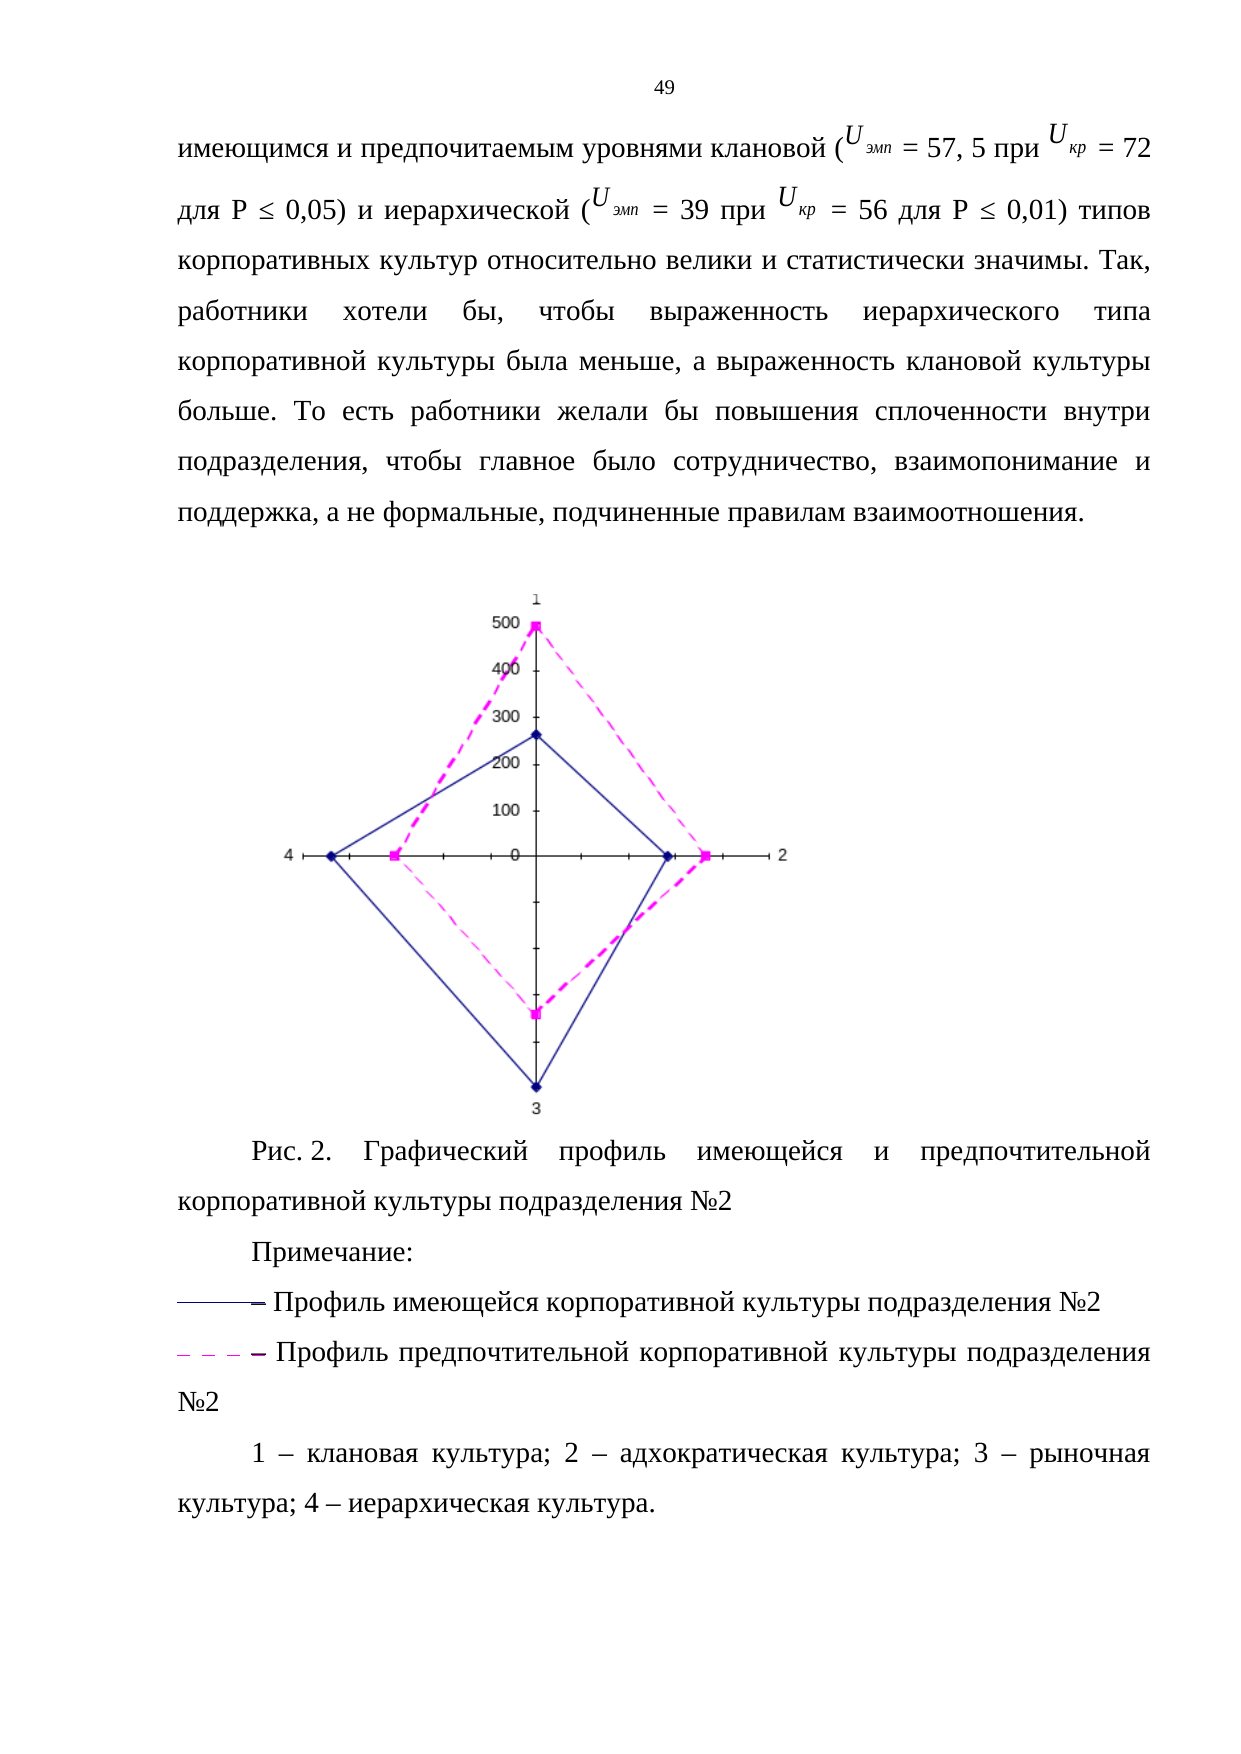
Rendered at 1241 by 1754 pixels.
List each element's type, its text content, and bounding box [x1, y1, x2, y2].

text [177, 118, 1152, 527]
text Примечание: [177, 1234, 1152, 1267]
text Рис. 2. Графический профиль имеющейся и предпочтительной корпоративной культуры подразделения №2 [177, 1133, 1152, 1217]
text – Профиль имеющейся корпоративной культуры подразделения №2 [177, 1284, 1152, 1317]
text 1 – клановая культура; 2 – адхократическая культура; 3 – рыночная культура; 4 – иерархическая культура. [177, 1435, 1152, 1519]
text – Профиль предпочтительной корпоративной культуры подразделения №2 [177, 1334, 1152, 1418]
